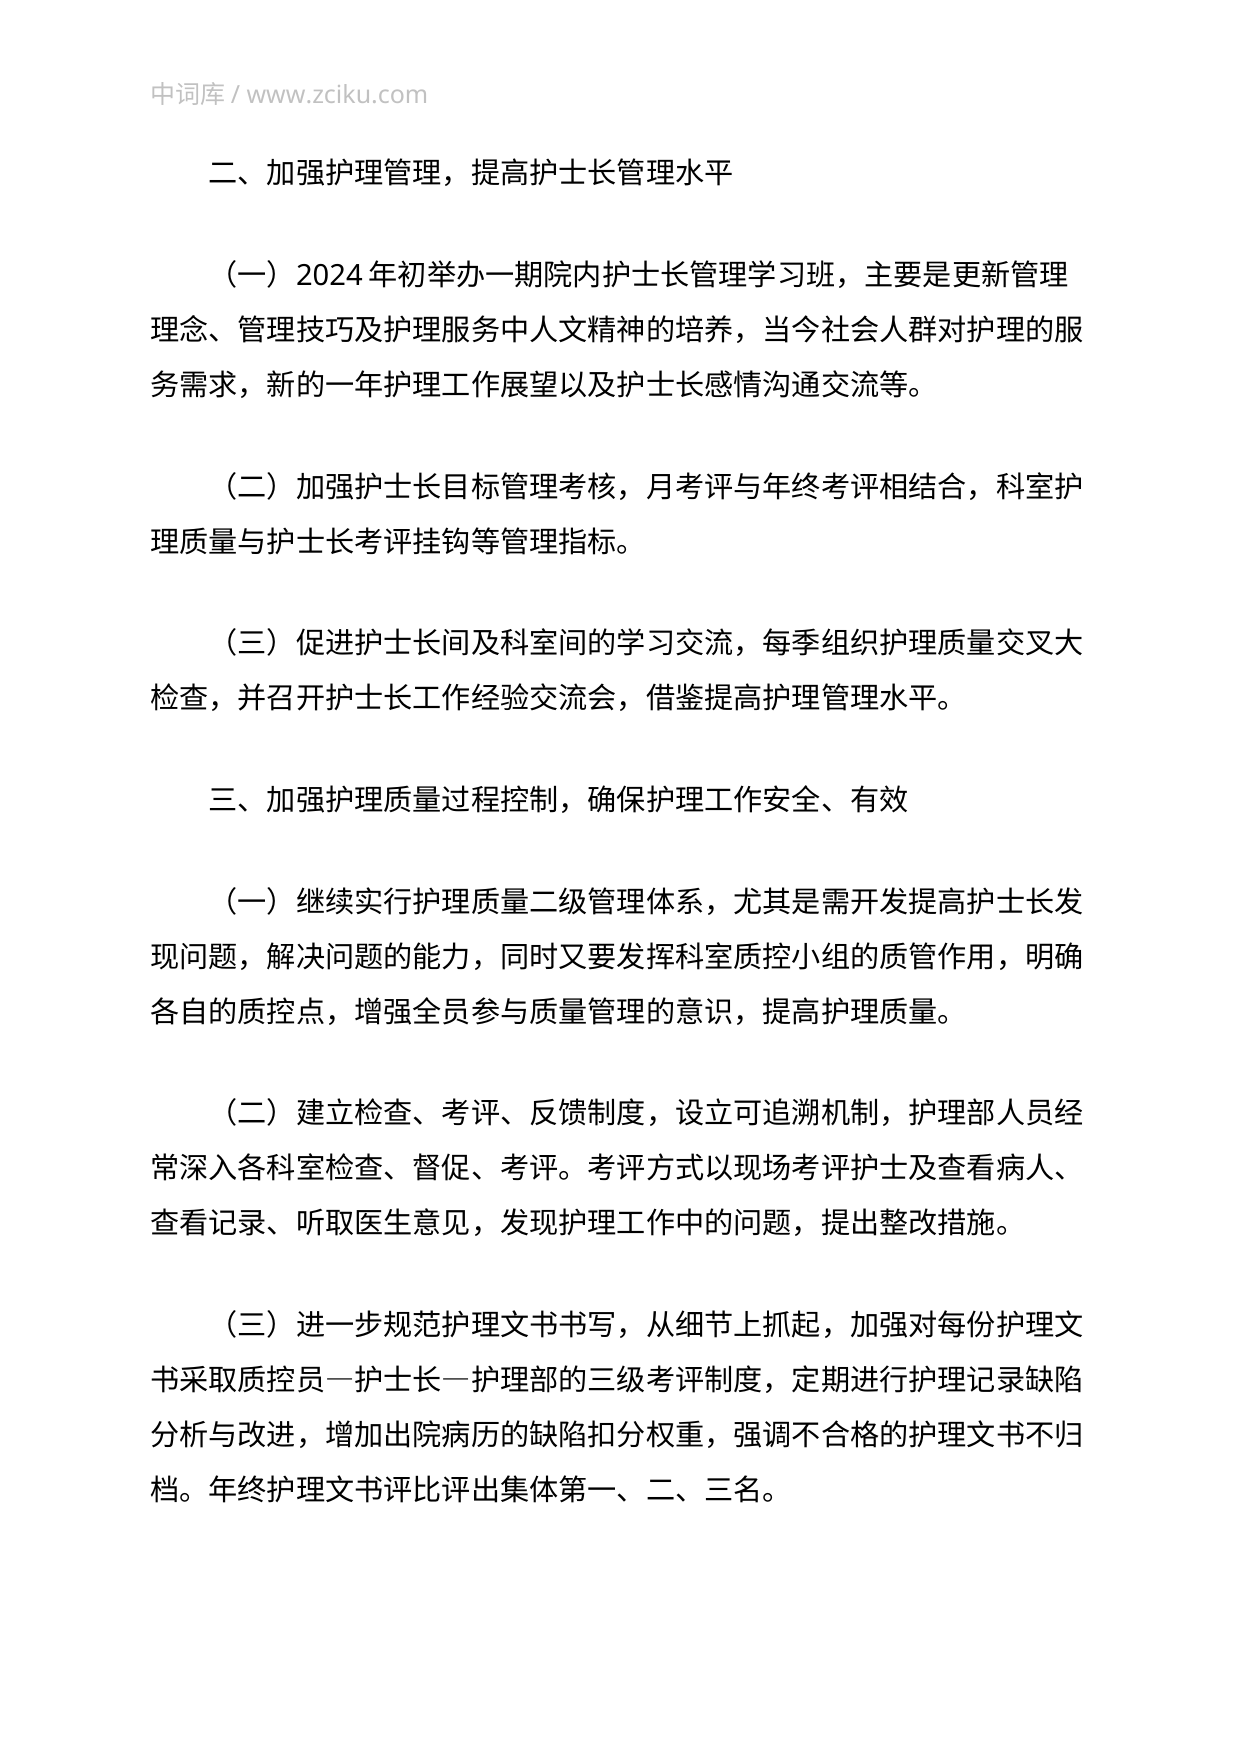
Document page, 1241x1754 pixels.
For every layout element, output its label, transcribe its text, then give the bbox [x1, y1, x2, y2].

text （三）进一步规范护理文书书写，从细节上抓起，加强对每份护理文书采取质控员—护士长—护理部的三级考评制度，定期进行护理记录缺陷分析与改进，增加出院病历的缺陷扣分权重，强调不合格的护理文书不归档。年终护理文书评比评出集体第一、二、三名。 [150, 1302, 1090, 1509]
text （三）促进护士长间及科室间的学习交流，每季组织护理质量交叉大检查，并召开护士长工作经验交流会，借鉴提高护理管理水平。 [150, 620, 1090, 717]
text （一）继续实行护理质量二级管理体系，尤其是需开发提高护士长发现问题，解决问题的能力，同时又要发挥科室质控小组的质管作用，明确各自的质控点，增强全员参与质量管理的意识，提高护理质量。 [150, 878, 1090, 1031]
text 二、加强护理管理，提高护士长管理水平 [150, 150, 1090, 192]
text （二）建立检查、考评、反馈制度，设立可追溯机制，护理部人员经常深入各科室检查、督促、考评。考评方式以现场考评护士及查看病人、查看记录、听取医生意见，发现护理工作中的问题，提出整改措施。 [150, 1090, 1090, 1242]
text （二）加强护士长目标管理考核，月考评与年终考评相结合，科室护理质量与护士长考评挂钩等管理指标。 [150, 463, 1090, 561]
text （一）2024年初举办一期院内护士长管理学习班，主要是更新管理理念、管理技巧及护理服务中人文精神的培养，当今社会人群对护理的服务需求，新的一年护理工作展望以及护士长感情沟通交流等。 [150, 252, 1090, 404]
text 三、加强护理质量过程控制，确保护理工作安全、有效 [150, 777, 1090, 819]
